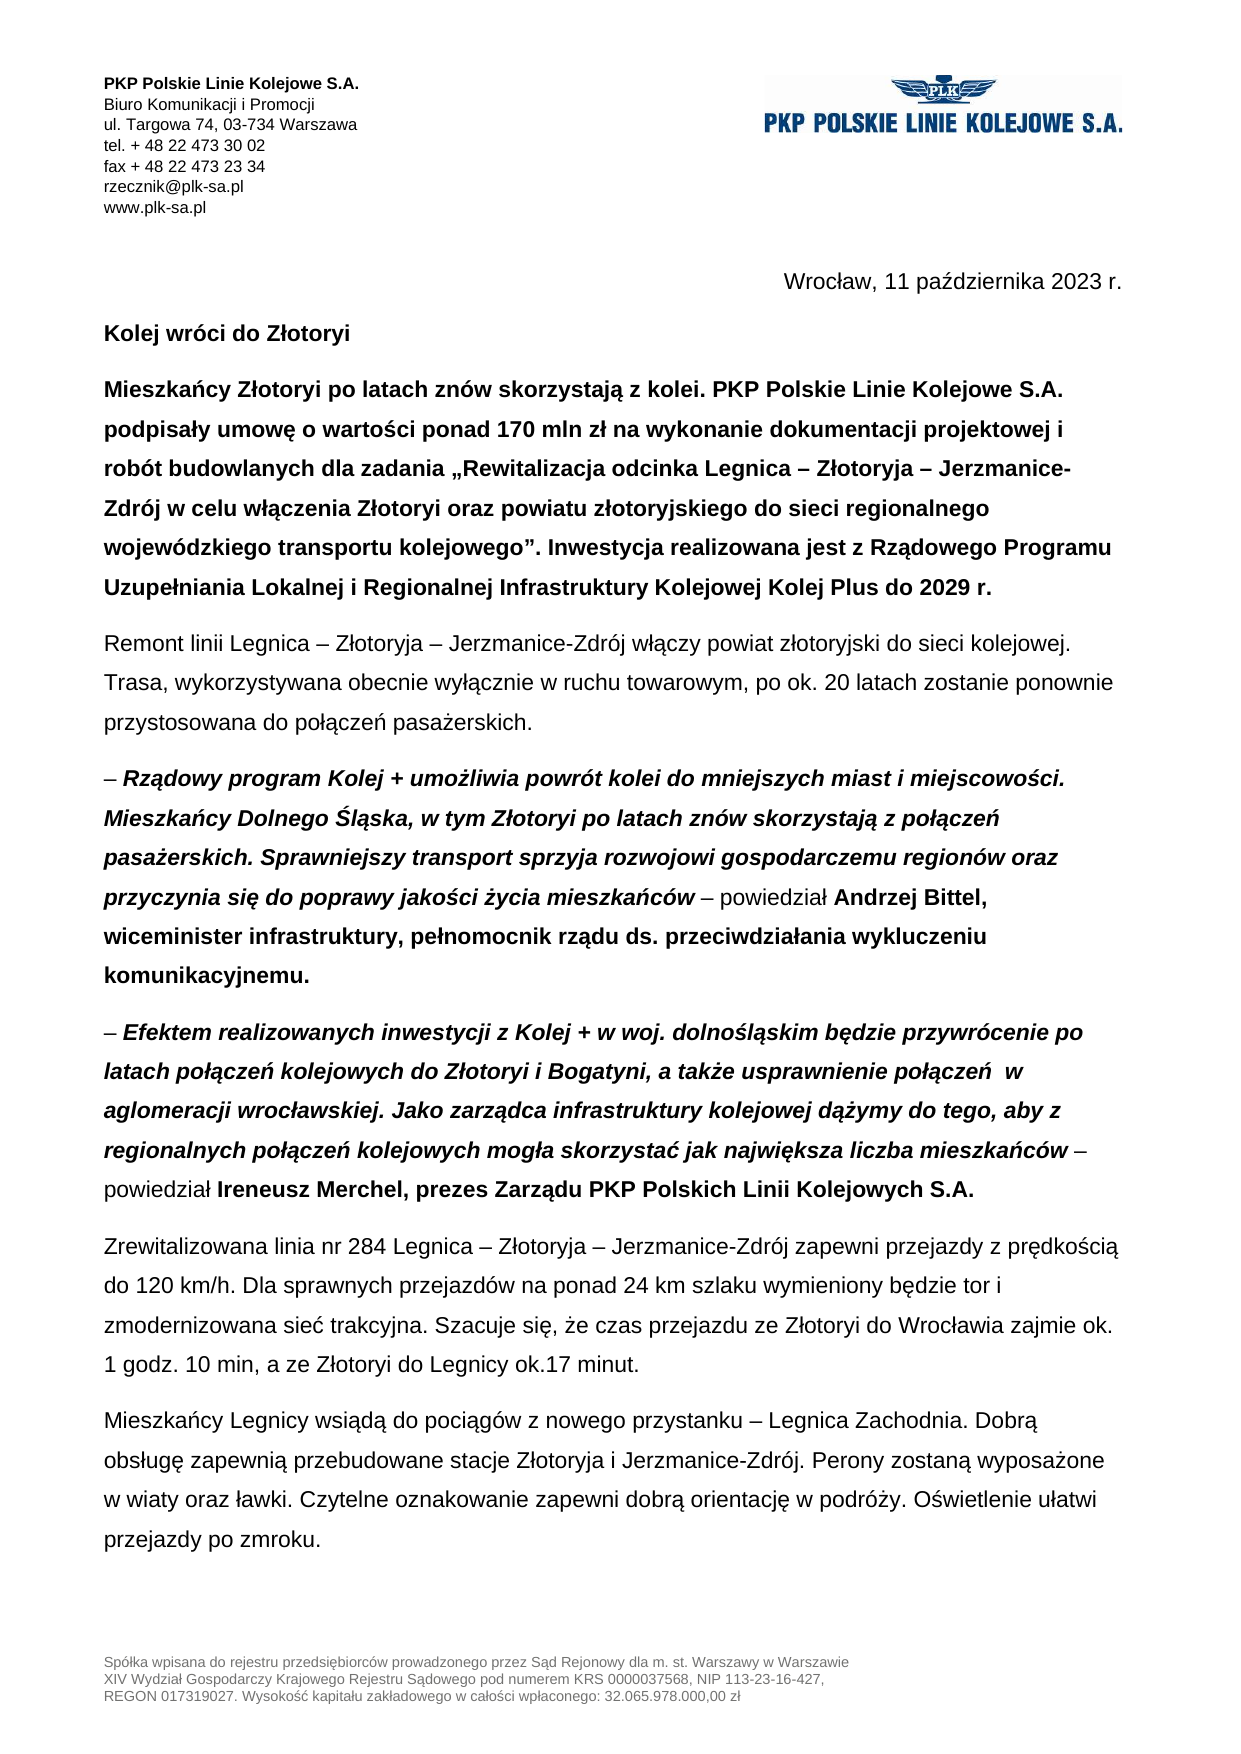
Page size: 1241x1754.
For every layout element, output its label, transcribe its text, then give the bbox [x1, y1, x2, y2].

text Zrewitalizowana linia nr 284 Legnica – Złotoryja – Jerzmanice-Zdrój zapewni przejazdy z prędkością do 120 km/h. Dla sprawnych przejazdów na ponad 24 km szlaku wymieniony będzie tor i zmodernizowana sieć trakcyjna. Szacuje się, że czas przejazdu ze Złotoryi do Wrocławia zajmie ok. 1 godz. 10 min, a ze Złotoryi do Legnicy ok.17 minut. [103, 1233, 1122, 1377]
text Wrocław, 11 października 2023 r. [103, 268, 1122, 294]
text – Efektem realizowanych inwestycji z Kolej + w woj. dolnośląskim będzie przywrócenie po latach połączeń kolejowych do Złotoryi i Bogatyni, a także usprawnienie połączeń w aglomeracji wrocławskiej. Jako zarządca infrastruktury kolejowej dążymy do tego, aby z regionalnych połączeń kolejowych mogła skorzystać jak największa liczba mieszkańców – powiedział Ireneusz Merchel, prezes Zarządu PKP Polskich Linii Kolejowych S.A. [103, 1018, 1122, 1203]
text – Rządowy program Kolej + umożliwia powrót kolei do mniejszych miast i miejscowości. Mieszkańcy Dolnego Śląska, w tym Złotoryi po latach znów skorzystają z połączeń pasażerskich. Sprawniejszy transport sprzyja rozwojowi gospodarczemu regionów oraz przyczynia się do poprawy jakości życia mieszkańców – powiedział Andrzej Bittel, wiceminister infrastruktury, pełnomocnik rządu ds. przeciwdziałania wykluczeniu komunikacyjnemu. [103, 765, 1122, 989]
text Mieszkańcy Legnicy wsiądą do pociągów z nowego przystanku – Legnica Zachodnia. Dobrą obsługę zapewnią przebudowane stacje Złotoryja i Jerzmanice-Zdrój. Perony zostaną wyposażone w wiaty oraz ławki. Czytelne oznakowanie zapewni dobrą orientację w podróży. Oświetlenie ułatwi przejazdy po zmroku. [103, 1407, 1122, 1552]
text Mieszkańcy Złotoryi po latach znów skorzystają z kolei. PKP Polskie Linie Kolejowe S.A. podpisały umowę o wartości ponad 170 mln zł na wykonanie dokumentacji projektowej i robót budowlanych dla zadania „Rewitalizacja odcinka Legnica – Złotoryja – Jerzmanice-Zdrój w celu włączenia Złotoryi oraz powiatu złotoryjskiego do sieci regionalnego wojewódzkiego transportu kolejowego”. Inwestycja realizowana jest z Rządowego Programu Uzupełniania Lokalnej i Regionalnej Infrastruktury Kolejowej Kolej Plus do 2029 r. [103, 376, 1122, 600]
text Remont linii Legnica – Złotoryja – Jerzmanice-Zdrój włączy powiat złotoryjski do sieci kolejowej. Trasa, wykorzystywana obecnie wyłącznie w ruchu towarowym, po ok. 20 latach zostanie ponownie przystosowana do połączeń pasażerskich. [103, 630, 1122, 735]
picture [764, 75, 1123, 133]
subtitle Kolej wróci do Złotoryi [103, 320, 1122, 347]
